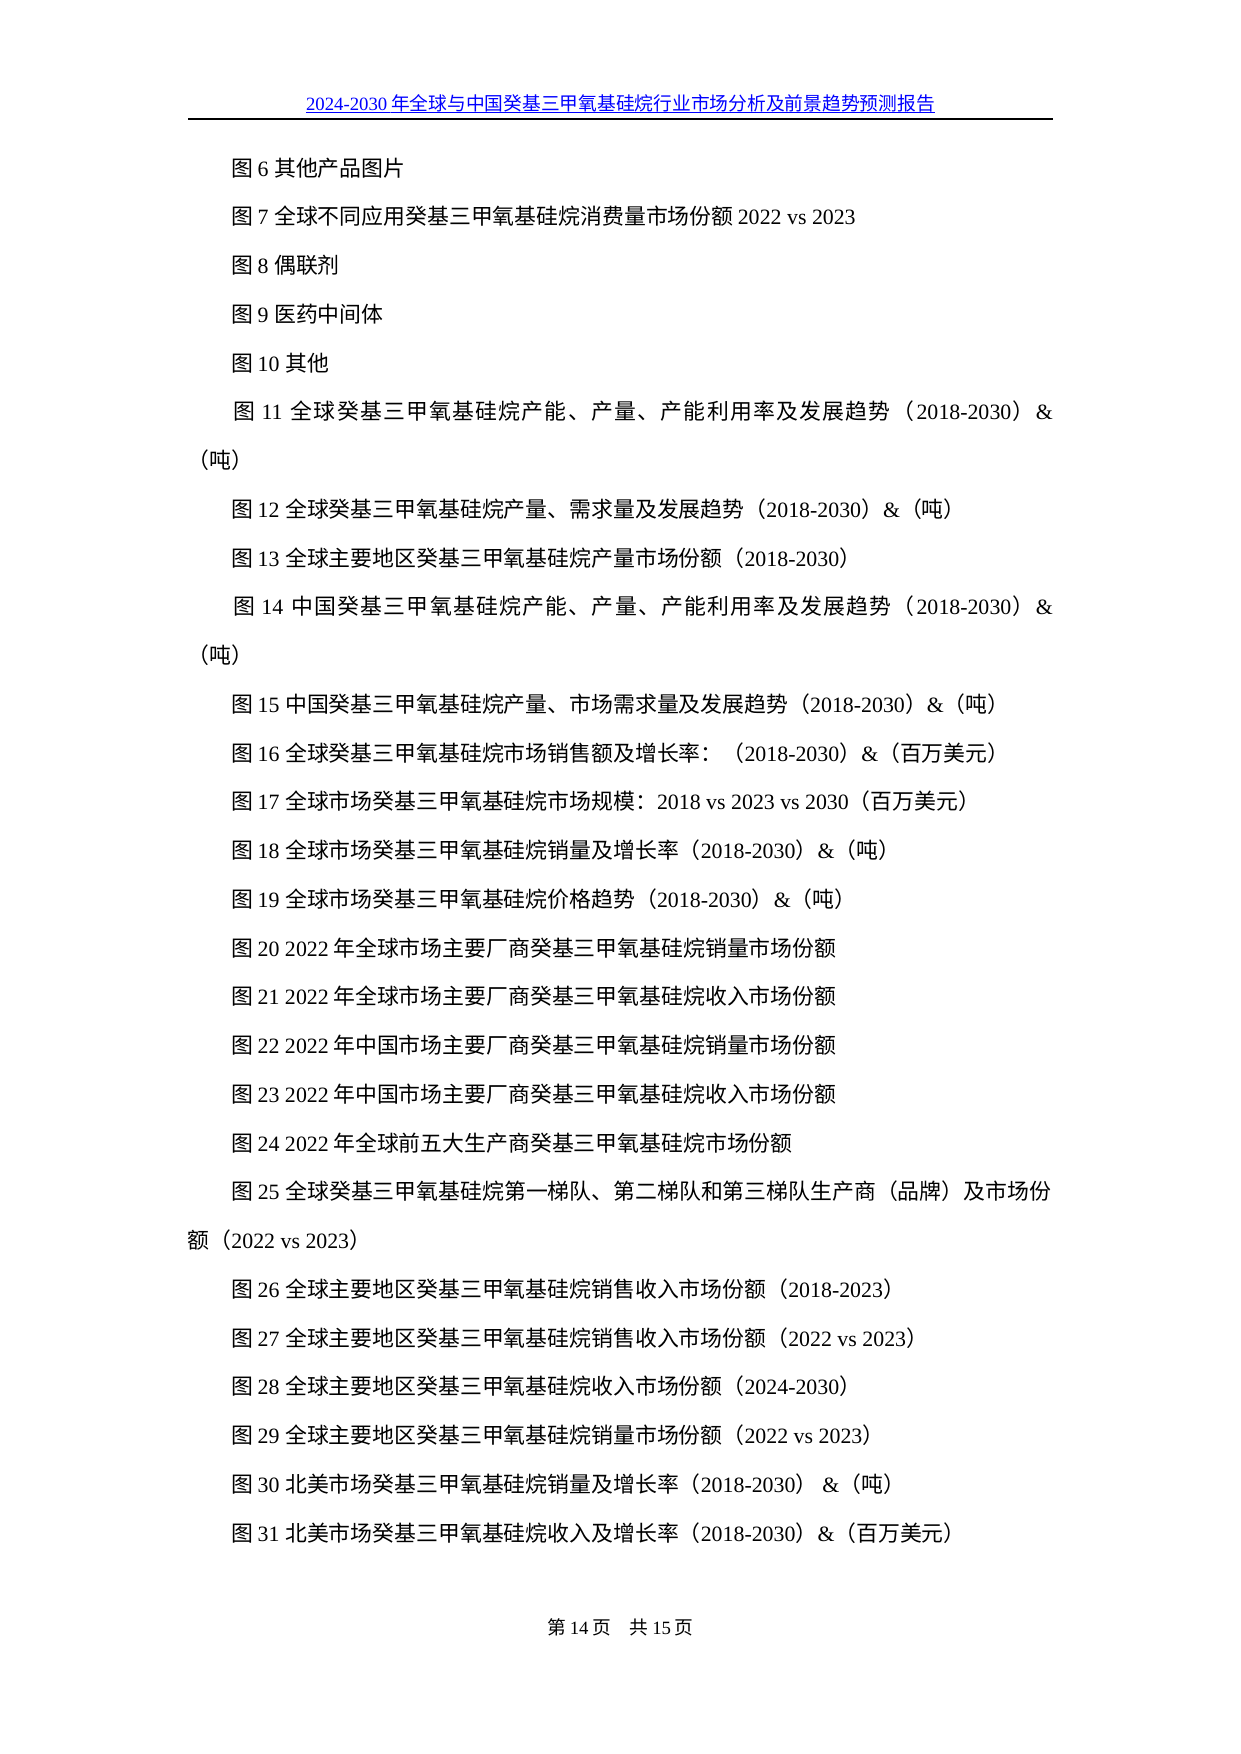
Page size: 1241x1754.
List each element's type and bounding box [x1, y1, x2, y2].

text [187, 150, 1053, 1548]
